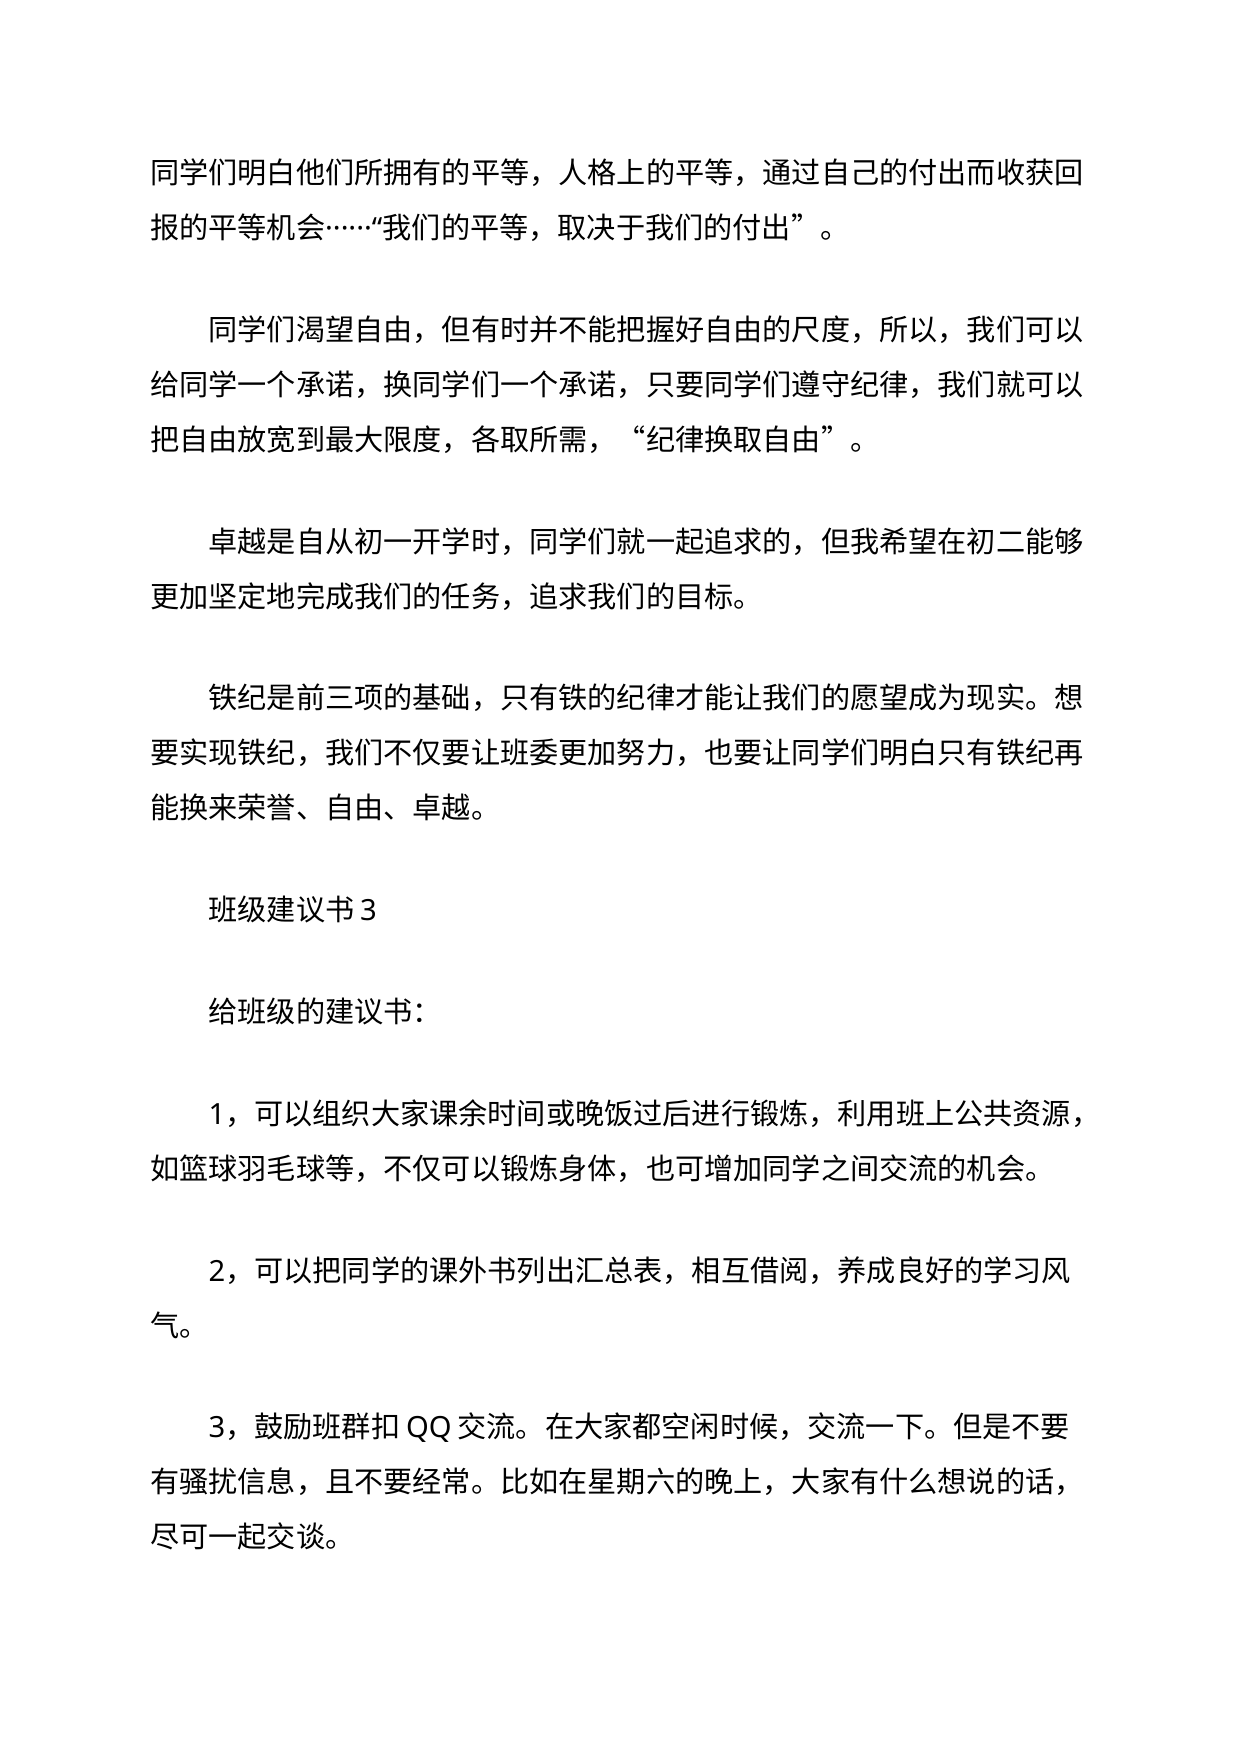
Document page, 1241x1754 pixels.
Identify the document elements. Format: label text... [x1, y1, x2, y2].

text 同学们渴望自由，但有时并不能把握好自由的尺度，所以，我们可以给同学一个承诺，换同学们一个承诺，只要同学们遵守纪律，我们就可以把自由放宽到最大限度，各取所需，“纪律换取自由”。 [150, 307, 1090, 459]
text 2，可以把同学的课外书列出汇总表，相互借阅，养成良好的学习风气。 [150, 1247, 1090, 1344]
text 3，鼓励班群扣QQ交流。在大家都空闲时候，交流一下。但是不要有骚扰信息，且不要经常。比如在星期六的晚上，大家有什么想说的话，尽可一起交谈。 [150, 1404, 1090, 1556]
text 班级建议书3 [150, 887, 1090, 929]
text 1，可以组织大家课余时间或晚饭过后进行锻炼，利用班上公共资源，如篮球羽毛球等，不仅可以锻炼身体，也可增加同学之间交流的机会。 [150, 1090, 1090, 1188]
text 给班级的建议书： [150, 989, 1090, 1031]
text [150, 150, 1090, 247]
text 卓越是自从初一开学时，同学们就一起追求的，但我希望在初二能够更加坚定地完成我们的任务，追求我们的目标。 [150, 518, 1090, 616]
text 铁纪是前三项的基础，只有铁的纪律才能让我们的愿望成为现实。想要实现铁纪，我们不仅要让班委更加努力，也要让同学们明白只有铁纪再能换来荣誉、自由、卓越。 [150, 675, 1090, 827]
